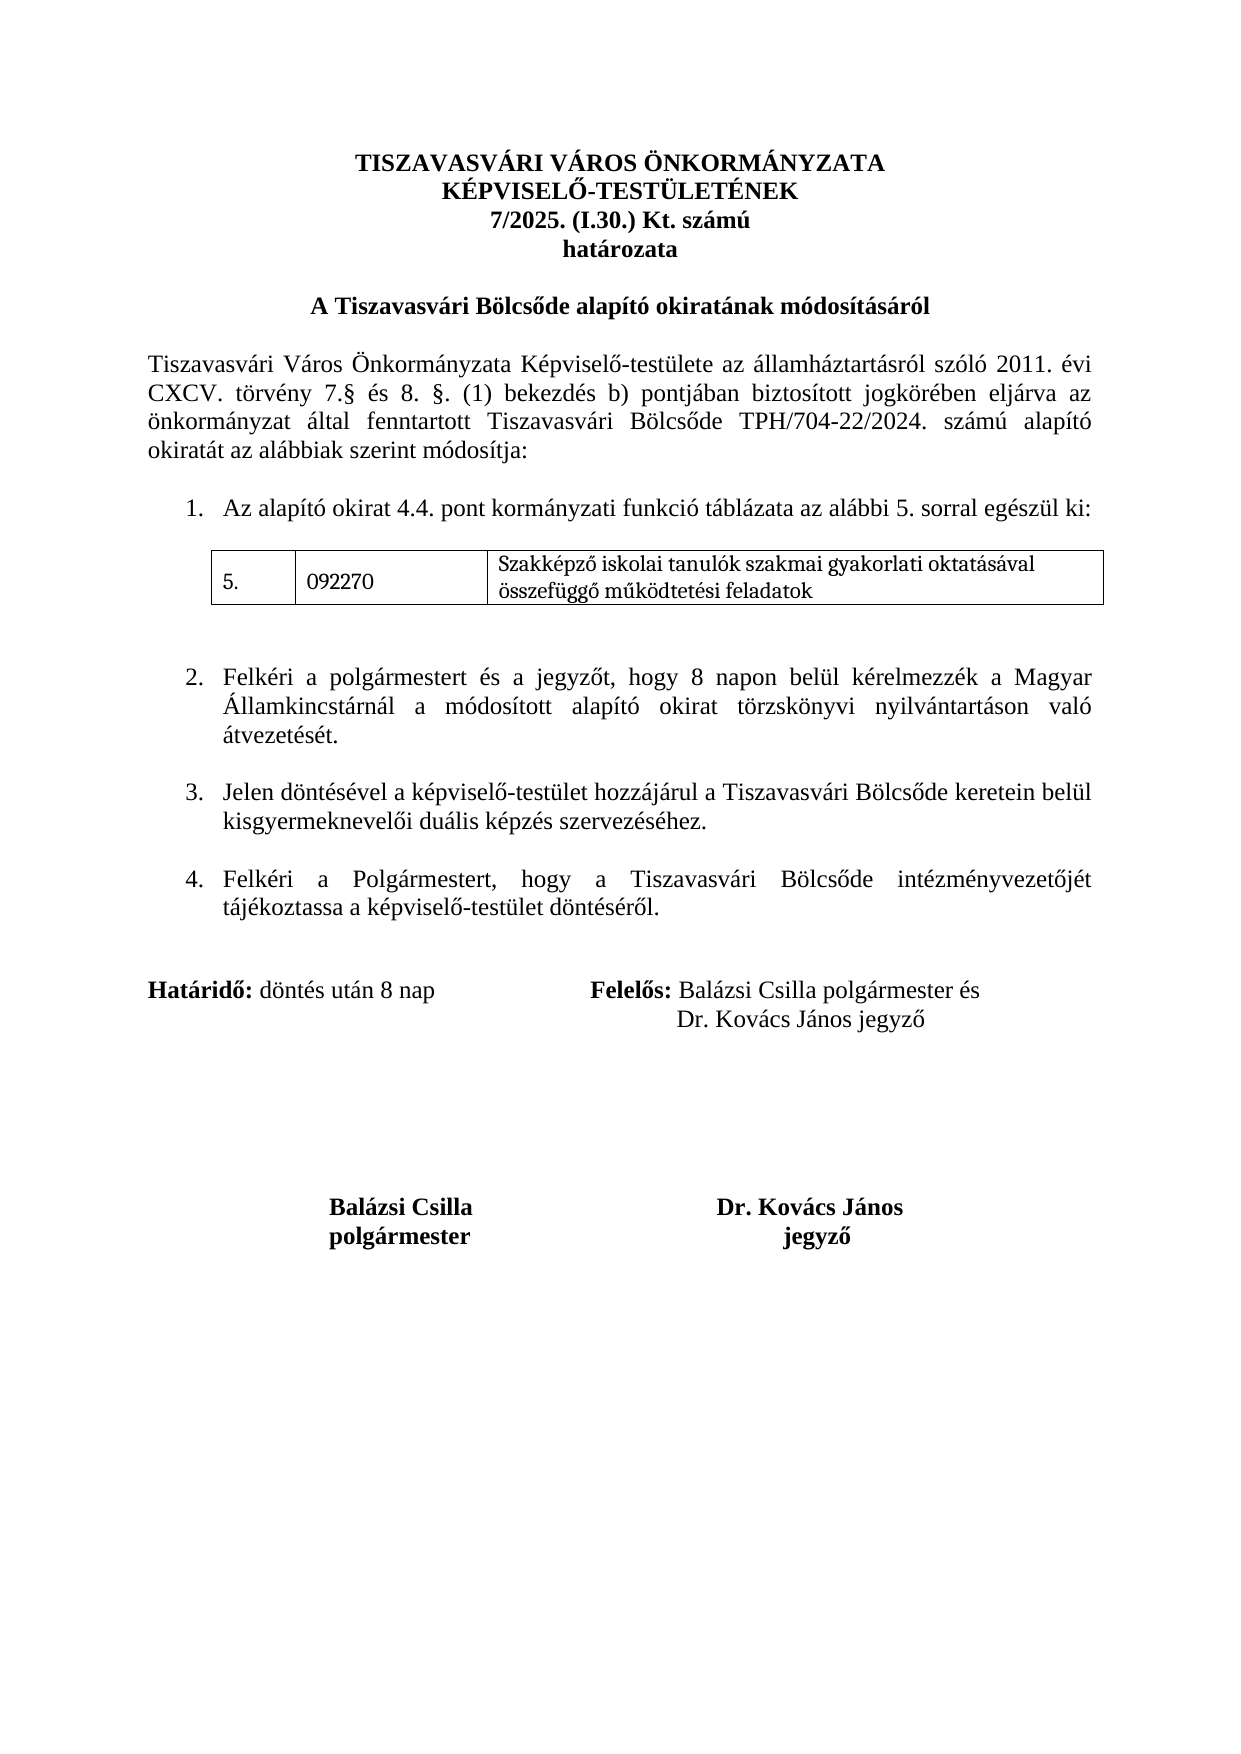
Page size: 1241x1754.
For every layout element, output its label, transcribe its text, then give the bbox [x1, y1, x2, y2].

text TISZAVASVÁRI VÁROS ÖNKORMÁNYZATA [148, 148, 1093, 176]
list Az alapító okirat 4.4. pont kormányzati funkció táblázata az alábbi 5. sorral egészül ki: [185, 493, 1093, 521]
text Határidő: döntés után 8 nap Felelős: Balázsi Csilla polgármester és [148, 975, 1093, 1004]
text Tiszavasvári Város Önkormányzata Képviselő-testülete az államháztartásról szóló 2011. évi CXCV. törvény 7.§ és 8. §. (1) bekezdés b) pontjában biztosított jogkörében eljárva az önkormányzat által fenntartott Tiszavasvári Bölcsőde TPH/704-22/2024. számú alapító okiratát az alábbiak szerint módosítja: [148, 349, 1093, 464]
text Balázsi Csilla Dr. Kovács János [148, 1192, 1093, 1221]
text KÉPVISELŐ-TESTÜLETÉNEK [148, 176, 1093, 205]
text 7/2025. (I.30.) Kt. számú [148, 205, 1093, 234]
table_header 092270 [296, 551, 487, 604]
text A Tiszavasvári Bölcsőde alapító okiratának módosításáról [148, 291, 1093, 320]
table_header 5. [212, 551, 295, 604]
table_header Szakképző iskolai tanulók szakmai gyakorlati oktatásával összefüggő működtetési feladatok [488, 551, 1103, 604]
list Jelen döntésével a képviselő-testület hozzájárul a Tiszavasvári Bölcsőde keretein belül kisgyermeknevelői duális képzés szervezéséhez. [185, 777, 1093, 835]
list Felkéri a polgármestert és a jegyzőt, hogy 8 napon belül kérelmezzék a Magyar Államkincstárnál a módosított alapító okirat törzskönyvi nyilvántartáson való átvezetését. [185, 662, 1093, 749]
list Felkéri a Polgármestert, hogy a Tiszavasvári Bölcsőde intézményvezetőjét tájékoztassa a képviselő-testület döntéséről. [185, 864, 1093, 921]
text Dr. Kovács János jegyző [148, 1004, 1093, 1032]
text polgármester jegyző [148, 1221, 1093, 1250]
text határozata [148, 234, 1093, 263]
